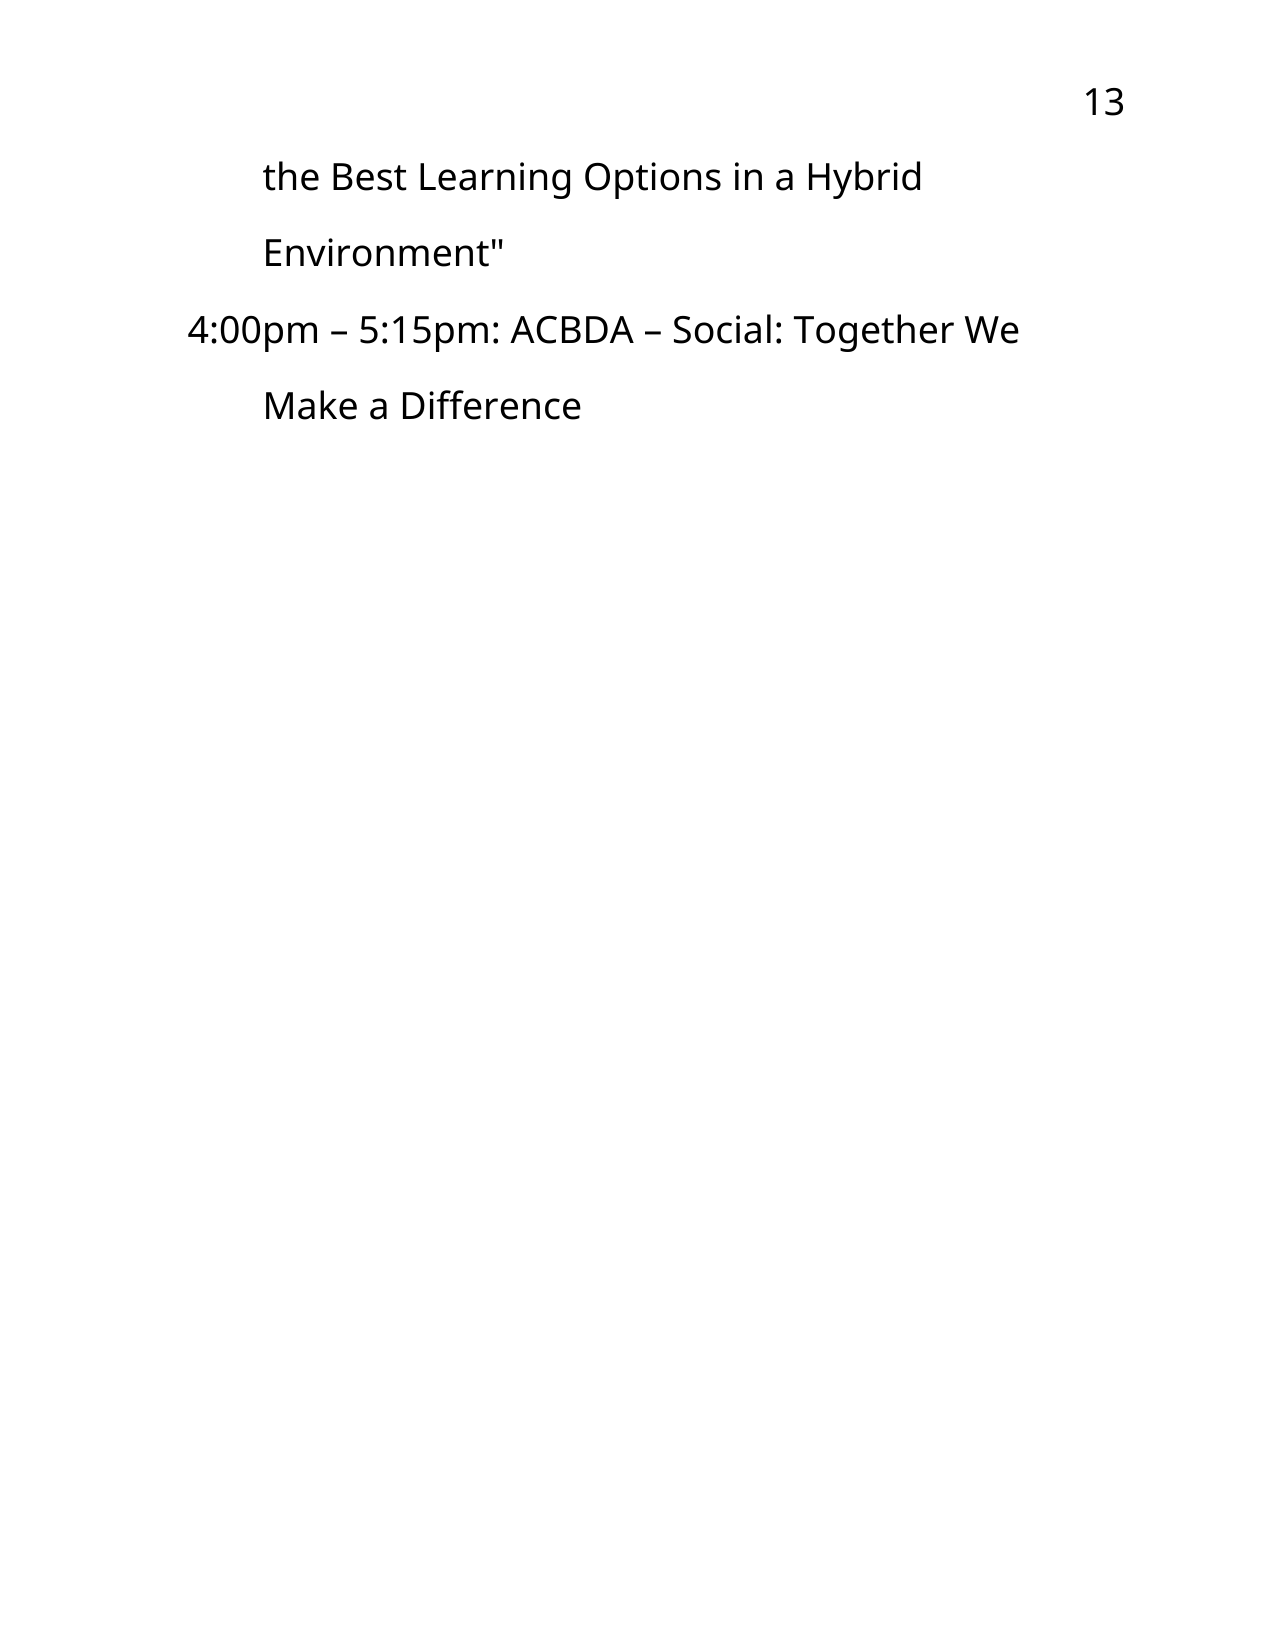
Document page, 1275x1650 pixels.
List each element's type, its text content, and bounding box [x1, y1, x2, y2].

text 4:00pm – 5:15pm: ACBDA – Social: Together We Make a Difference [187, 303, 1125, 431]
text 4:00pm – 5:15pm: Saturday School - "Advocating for the Best Learning Options in a Hybrid Environment" [187, 150, 1125, 278]
